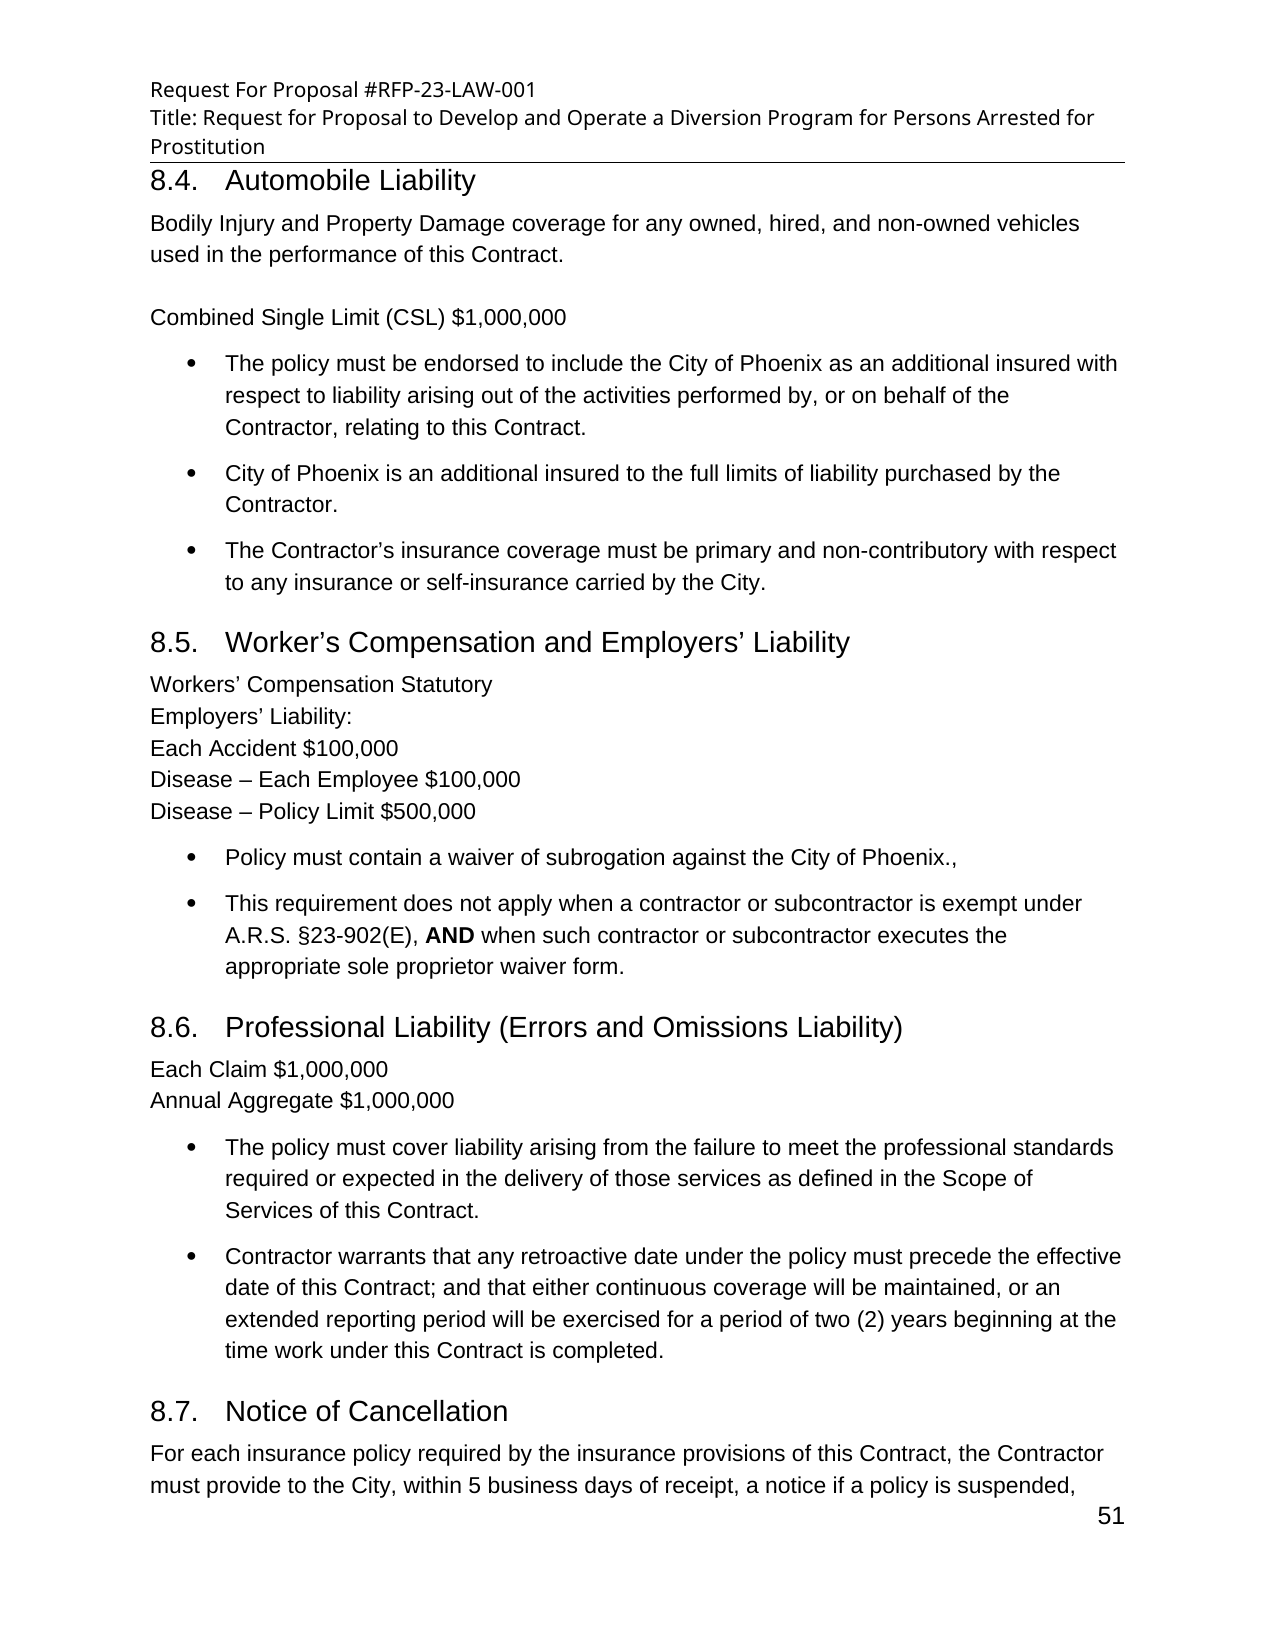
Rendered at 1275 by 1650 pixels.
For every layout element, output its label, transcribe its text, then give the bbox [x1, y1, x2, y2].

list The policy must be endorsed to include the City of Phoenix as an additional insured with respect to liability arising out of the activities performed by, or on behalf of the Contractor, relating to this Contract. [187, 350, 1125, 440]
text Workers’ Compensation Statutory Employers’ Liability: Each Accident $100,000 Disease – Each Employee $100,000 Disease – Policy Limit $500,000 [150, 671, 1125, 824]
list Policy must contain a waiver of subrogation against the City of Phoenix., [187, 844, 1125, 870]
subtitle Notice of Cancellation [150, 1394, 1125, 1427]
list The Contractor’s insurance coverage must be primary and non-contributory with respect to any insurance or self-insurance carried by the City. [187, 537, 1125, 595]
text Bodily Injury and Property Damage coverage for any owned, hired, and non-owned vehicles used in the performance of this Contract. Combined Single Limit (CSL) $1,000,000 [150, 209, 1125, 331]
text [150, 1440, 1125, 1498]
subtitle Professional Liability (Errors and Omissions Liability) [150, 1010, 1125, 1043]
subtitle Automobile Liability [150, 163, 1125, 197]
list City of Phoenix is an additional insured to the full limits of liability purchased by the Contractor. [187, 459, 1125, 517]
list The policy must cover liability arising from the failure to meet the professional standards required or expected in the delivery of those services as defined in the Scope of Services of this Contract. [187, 1133, 1125, 1223]
list This requirement does not apply when a contractor or subcontractor is exempt under A.R.S. §23-902(E), AND when such contractor or subcontractor executes the appropriate sole proprietor waiver form. [187, 890, 1125, 979]
text Each Claim $1,000,000 Annual Aggregate $1,000,000 [150, 1056, 1125, 1114]
list Contractor warrants that any retroactive date under the policy must precede the effective date of this Contract; and that either continuous coverage will be maintained, or an extended reporting period will be exercised for a period of two (2) years beginning at the time work under this Contract is completed. [187, 1243, 1125, 1364]
subtitle Worker’s Compensation and Employers’ Liability [150, 625, 1125, 659]
